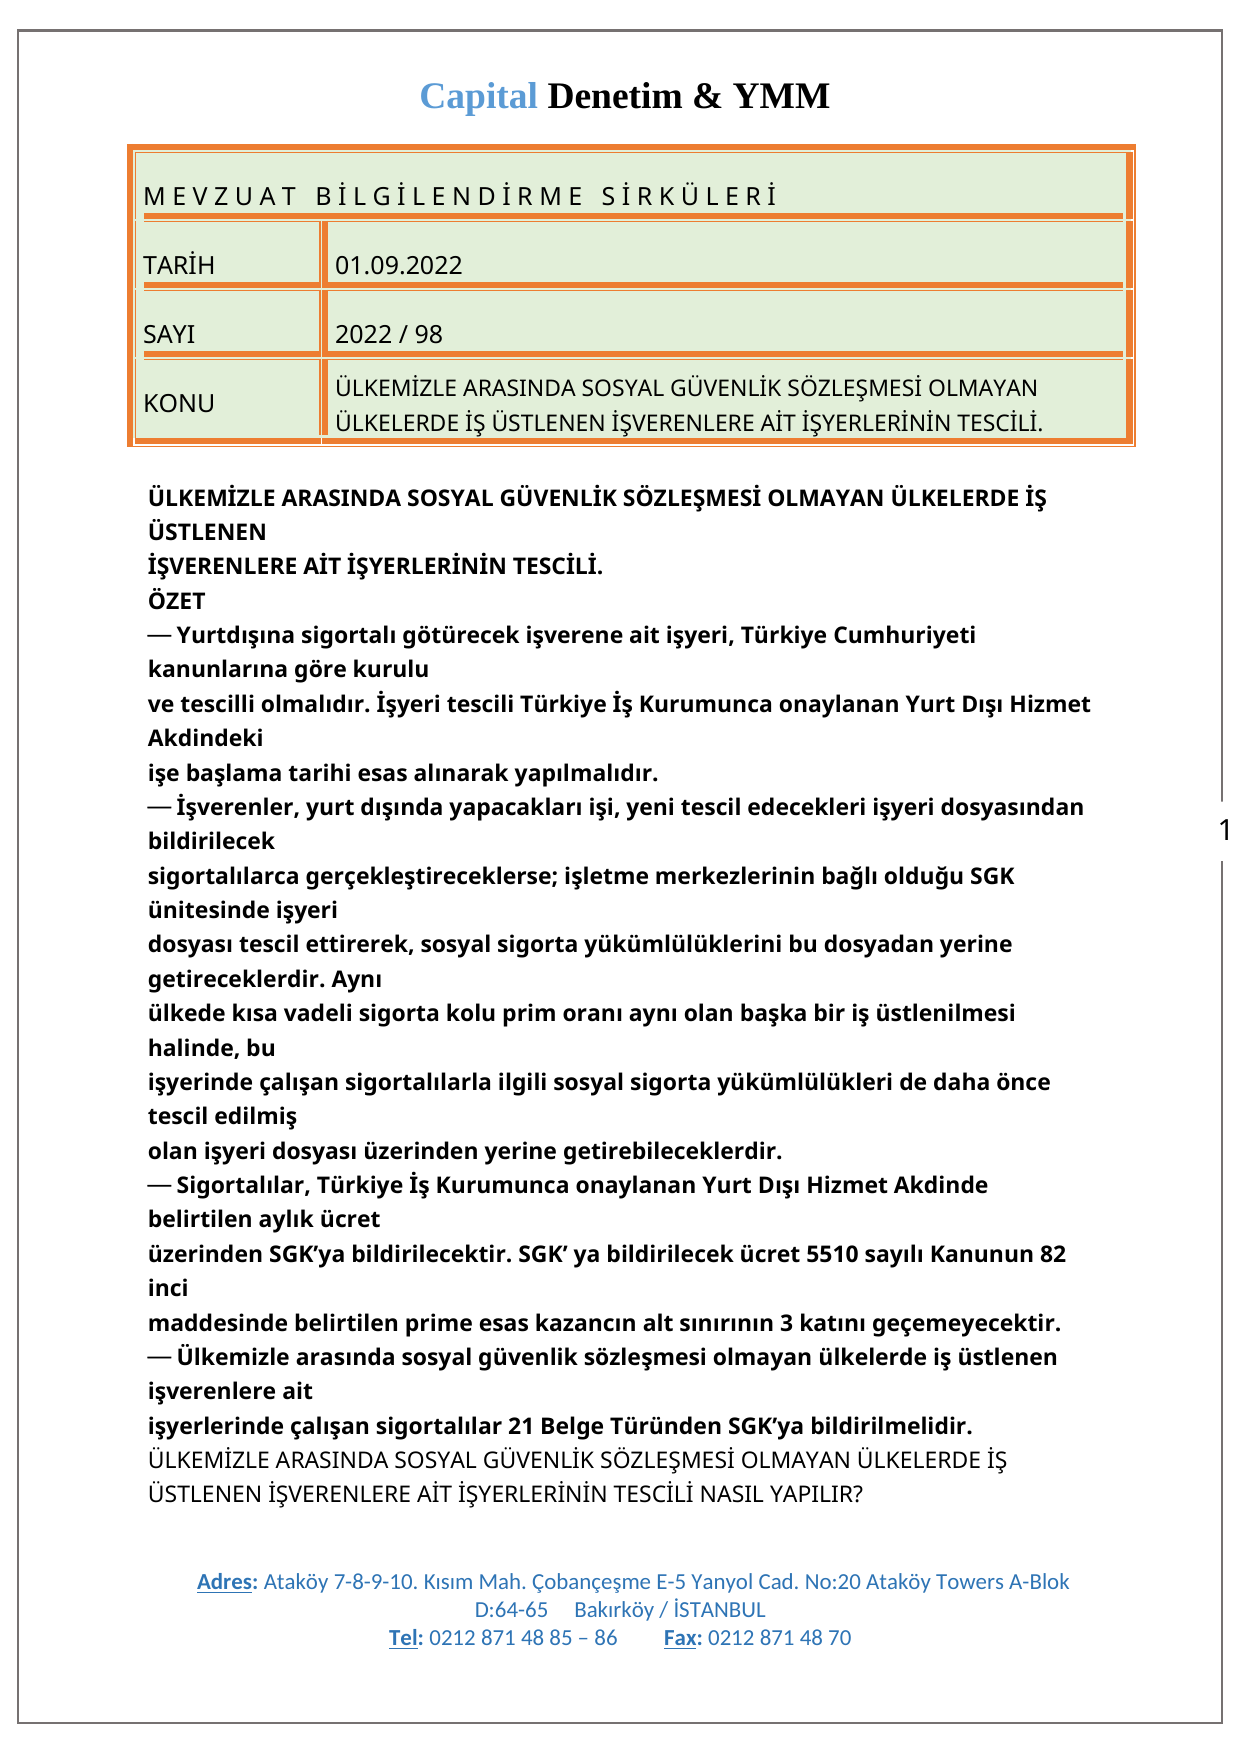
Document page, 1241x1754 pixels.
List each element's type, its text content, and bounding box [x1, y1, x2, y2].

text ⎯ İşverenler, yurt dışında yapacakları işi, yeni tescil edecekleri işyeri dosyasından bildirilecek [148, 788, 1093, 856]
table_cell TARİH [133, 213, 324, 282]
text üzerinden SGK’ya bildirilecektir. SGK’ ya bildirilecek ücret 5510 sayılı Kanunun 82 inci [148, 1234, 1093, 1303]
table_cell SAYI [133, 282, 324, 351]
text işe başlama tarihi esas alınarak yapılmalıdır. [148, 753, 1093, 788]
text ülkede kısa vadeli sigorta kolu prim oranı aynı olan başka bir iş üstlenilmesi halinde, bu [148, 994, 1093, 1063]
text ÜLKEMİZLE ARASINDA SOSYAL GÜVENLİK SÖZLEŞMESİ OLMAYAN ÜLKELERDE İŞ ÜSTLENEN İŞVERENLERE AİT İŞYERLERİNİN TESCİLİ NASIL YAPILIR? [148, 1441, 1093, 1509]
text ⎯ Ülkemizle arasında sosyal güvenlik sözleşmesi olmayan ülkelerde iş üstlenen işverenlere ait [148, 1338, 1093, 1406]
text sigortalılarca gerçekleştireceklerse; işletme merkezlerinin bağlı olduğu SGK ünitesinde işyeri [148, 856, 1093, 925]
text dosyası tescil ettirerek, sosyal sigorta yükümlülüklerini bu dosyadan yerine getireceklerdir. Aynı [148, 925, 1093, 994]
text İŞVERENLERE AİT İŞYERLERİNİN TESCİLİ. [148, 547, 1093, 581]
text ÜLKEMİZLE ARASINDA SOSYAL GÜVENLİK SÖZLEŞMESİ OLMAYAN ÜLKELERDE İŞ ÜSTLENEN [148, 478, 1093, 547]
table_cell 01.09.2022 [324, 213, 1131, 282]
table_cell KONU [133, 351, 324, 438]
text işyerinde çalışan sigortalılarla ilgili sosyal sigorta yükümlülükleri de daha önce tescil edilmiş [148, 1063, 1093, 1131]
text ÖZET [148, 581, 1093, 616]
text ⎯ Yurtdışına sigortalı götürecek işverene ait işyeri, Türkiye Cumhuriyeti kanunlarına göre kurulu [148, 616, 1093, 684]
text maddesinde belirtilen prime esas kazancın alt sınırının 3 katını geçemeyecektir. [148, 1303, 1093, 1338]
text olan işyeri dosyası üzerinden yerine getirebileceklerdir. [148, 1131, 1093, 1166]
table_cell 2022 / 98 [324, 282, 1131, 351]
text işyerlerinde çalışan sigortalılar 21 Belge Türünden SGK’ya bildirilmelidir. [148, 1406, 1093, 1441]
table_cell ÜLKEMİZLE ARASINDA SOSYAL GÜVENLİK SÖZLEŞMESİ OLMAYAN ÜLKELERDE İŞ ÜSTLENEN İŞVERENLERE AİT İŞYERLERİNİN TESCİLİ. [324, 351, 1131, 438]
text ⎯ Sigortalılar, Türkiye İş Kurumunca onaylanan Yurt Dışı Hizmet Akdinde belirtilen aylık ücret [148, 1166, 1093, 1234]
table_header M E V Z U A T B İ L G İ L E N D İ R M E S İ R K Ü L E R İ [136, 153, 1126, 213]
text ve tescilli olmalıdır. İşyeri tescili Türkiye İş Kurumunca onaylanan Yurt Dışı Hizmet Akdindeki [148, 684, 1093, 753]
